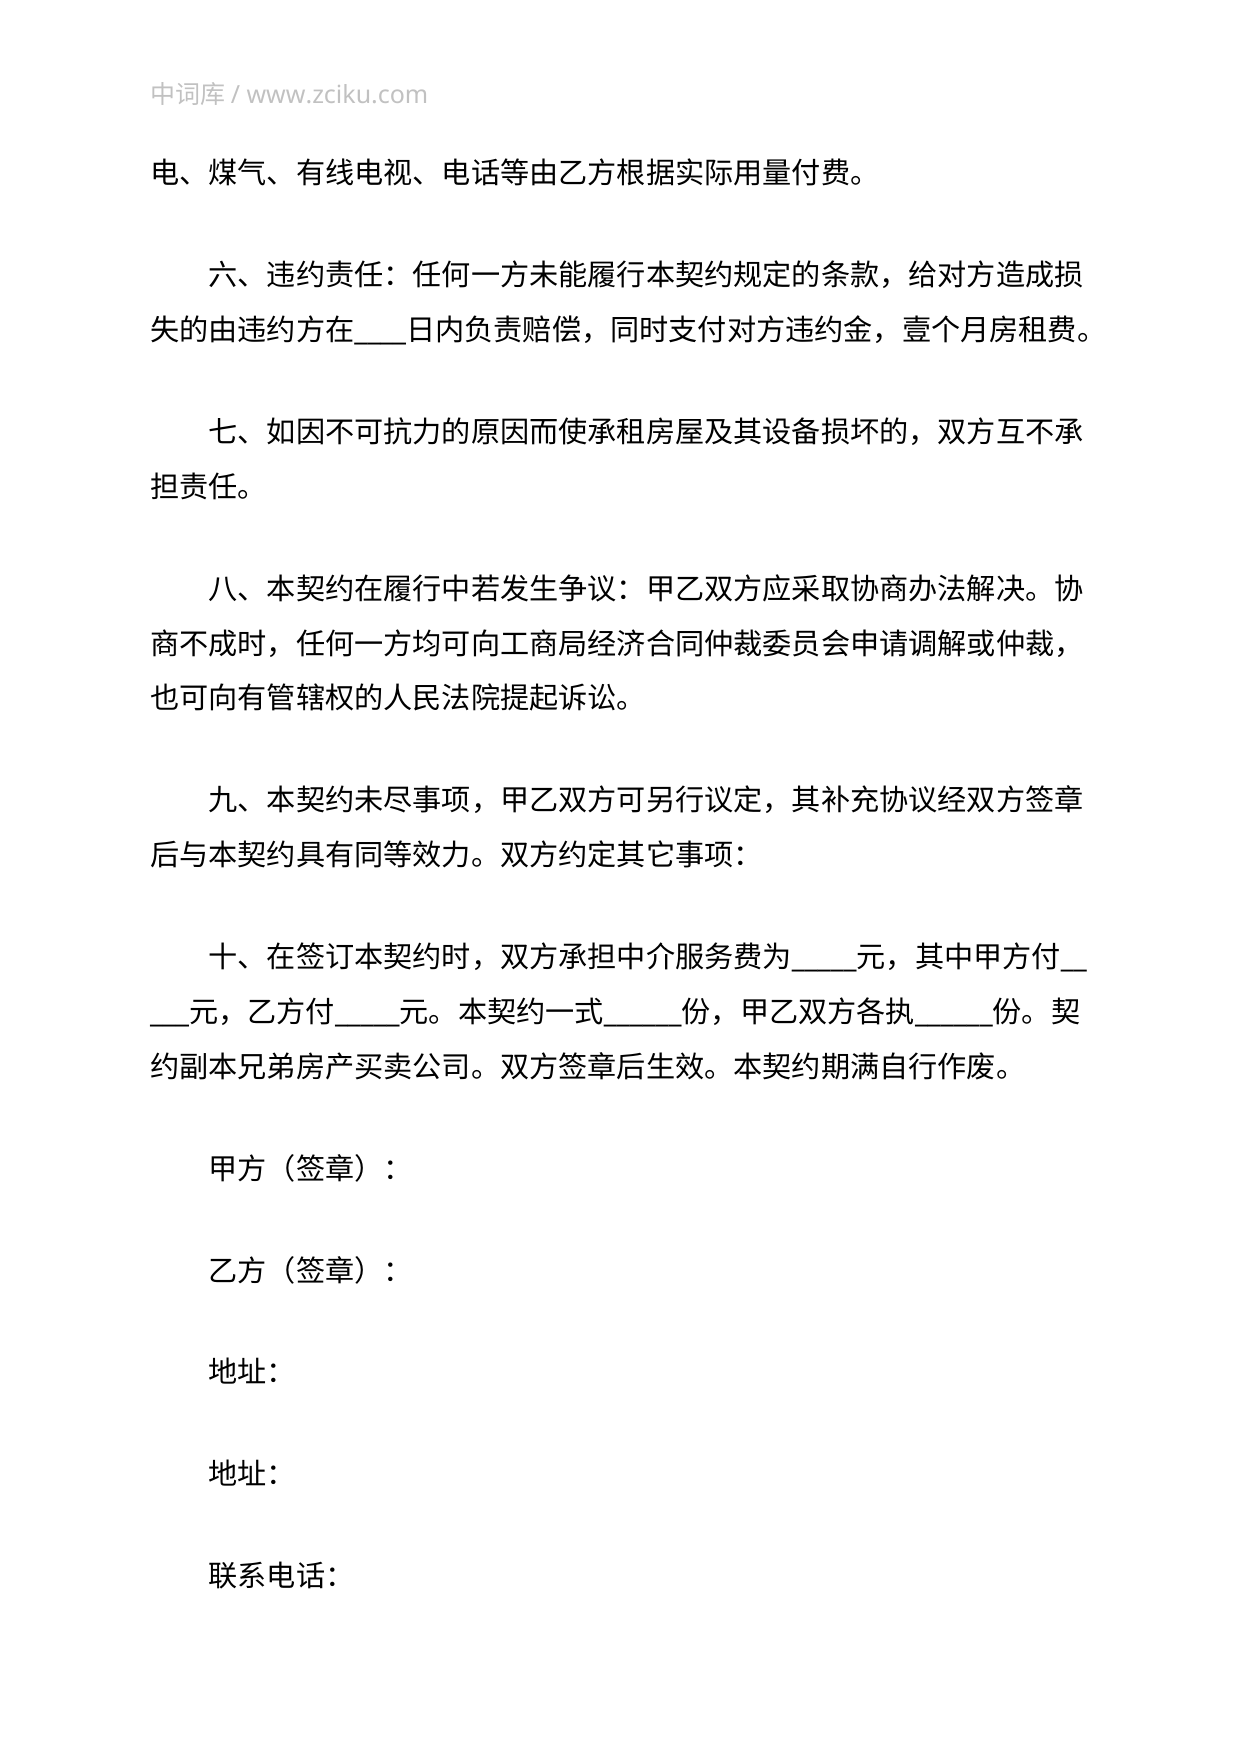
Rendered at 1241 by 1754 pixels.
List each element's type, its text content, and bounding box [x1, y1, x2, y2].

text 八、本契约在履行中若发生争议：甲乙双方应采取协商办法解决。协商不成时，任何一方均可向工商局经济合同仲裁委员会申请调解或仲裁，也可向有管辖权的人民法院提起诉讼。 [150, 565, 1090, 717]
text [150, 150, 1090, 192]
text 乙方（签章）： [150, 1247, 1090, 1289]
text 联系电话： [150, 1552, 1090, 1595]
text 十、在签订本契约时，双方承担中介服务费为_____元，其中甲方付_____元，乙方付_____元。本契约一式______份，甲乙双方各执______份。契约副本兄弟房产买卖公司。双方签章后生效。本契约期满自行作废。 [150, 933, 1090, 1086]
text 六、违约责任：任何一方未能履行本契约规定的条款，给对方造成损失的由违约方在____日内负责赔偿，同时支付对方违约金，壹个月房租费。 [150, 252, 1090, 349]
text 甲方（签章）： [150, 1145, 1090, 1188]
text 地址： [150, 1349, 1090, 1391]
text 地址： [150, 1451, 1090, 1493]
text 七、如因不可抗力的原因而使承租房屋及其设备损坏的，双方互不承担责任。 [150, 409, 1090, 506]
text 九、本契约未尽事项，甲乙双方可另行议定，其补充协议经双方签章后与本契约具有同等效力。双方约定其它事项： [150, 777, 1090, 874]
